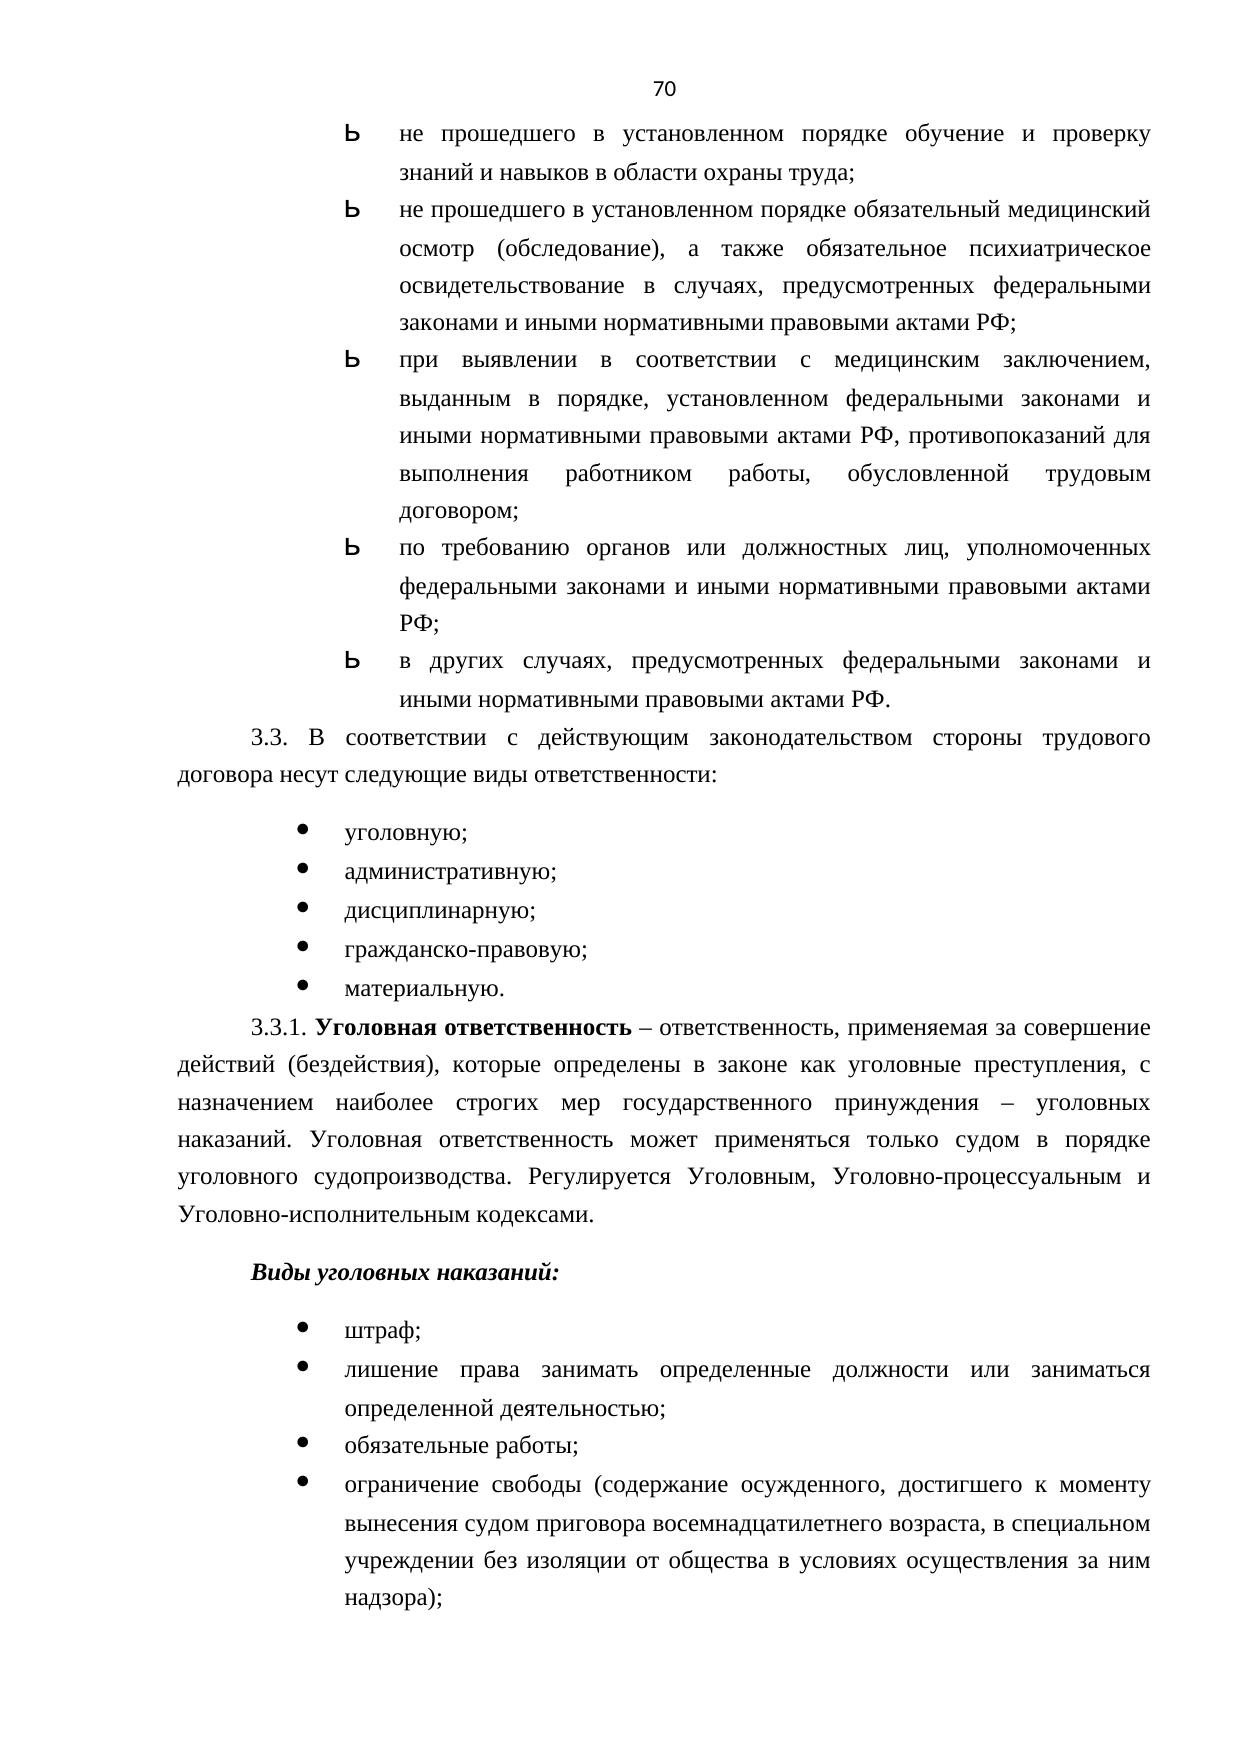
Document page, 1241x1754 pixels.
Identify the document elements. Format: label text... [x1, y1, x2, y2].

text Виды уголовных наказаний: [177, 1257, 1152, 1286]
list по требованию органов или должностных лиц, уполномоченных федеральными законами и иными нормативными правовыми актами РФ; [343, 532, 1152, 637]
list штраф; [297, 1315, 1152, 1345]
list при выявлении в соответствии с медицинским заключением, выданным в порядке, установленном федеральными законами и иными нормативными правовыми актами РФ, противопоказаний для выполнения работником работы, обусловленной трудовым договором; [343, 344, 1152, 524]
list уголовную; [297, 817, 1152, 847]
list гражданско-правовую; [297, 934, 1152, 964]
list в других случаях, предусмотренных федеральными законами и иными нормативными правовыми актами РФ. [343, 646, 1152, 713]
text 3.3.1. Уголовная ответственность – ответственность, применяемая за совершение действий (бездействия), которые определены в законе как уголовные преступления, с назначением наиболее строгих мер государственного принуждения – уголовных наказаний. Уголовная ответственность может применяться только судом в порядке уголовного судопроизводства. Регулируется Уголовным, Уголовно-процессуальным и Уголовно-исполнительным кодексами. [177, 1012, 1152, 1227]
list ограничение свободы (содержание осужденного, достигшего к моменту вынесения судом приговора восемнадцатилетнего возраста, в специальном учреждении без изоляции от общества в условиях осуществления за ним надзора); [297, 1469, 1152, 1611]
list дисциплинарную; [297, 895, 1152, 925]
text 3.3. В соответствии с действующим законодательством стороны трудового договора несут следующие виды ответственности: [177, 722, 1152, 788]
list лишение права занимать определенные должности или заниматься определенной деятельностью; [297, 1354, 1152, 1421]
list материальную. [297, 973, 1152, 1003]
list обязательные работы; [297, 1430, 1152, 1460]
list административную; [297, 856, 1152, 886]
list не прошедшего в установленном порядке обучение и проверку знаний и навыков в области охраны труда; [343, 118, 1152, 186]
list не прошедшего в установленном порядке обязательный медицинский осмотр (обследование), а также обязательное психиатрическое освидетельствование в случаях, предусмотренных федеральными законами и иными нормативными правовыми актами РФ; [343, 194, 1152, 336]
